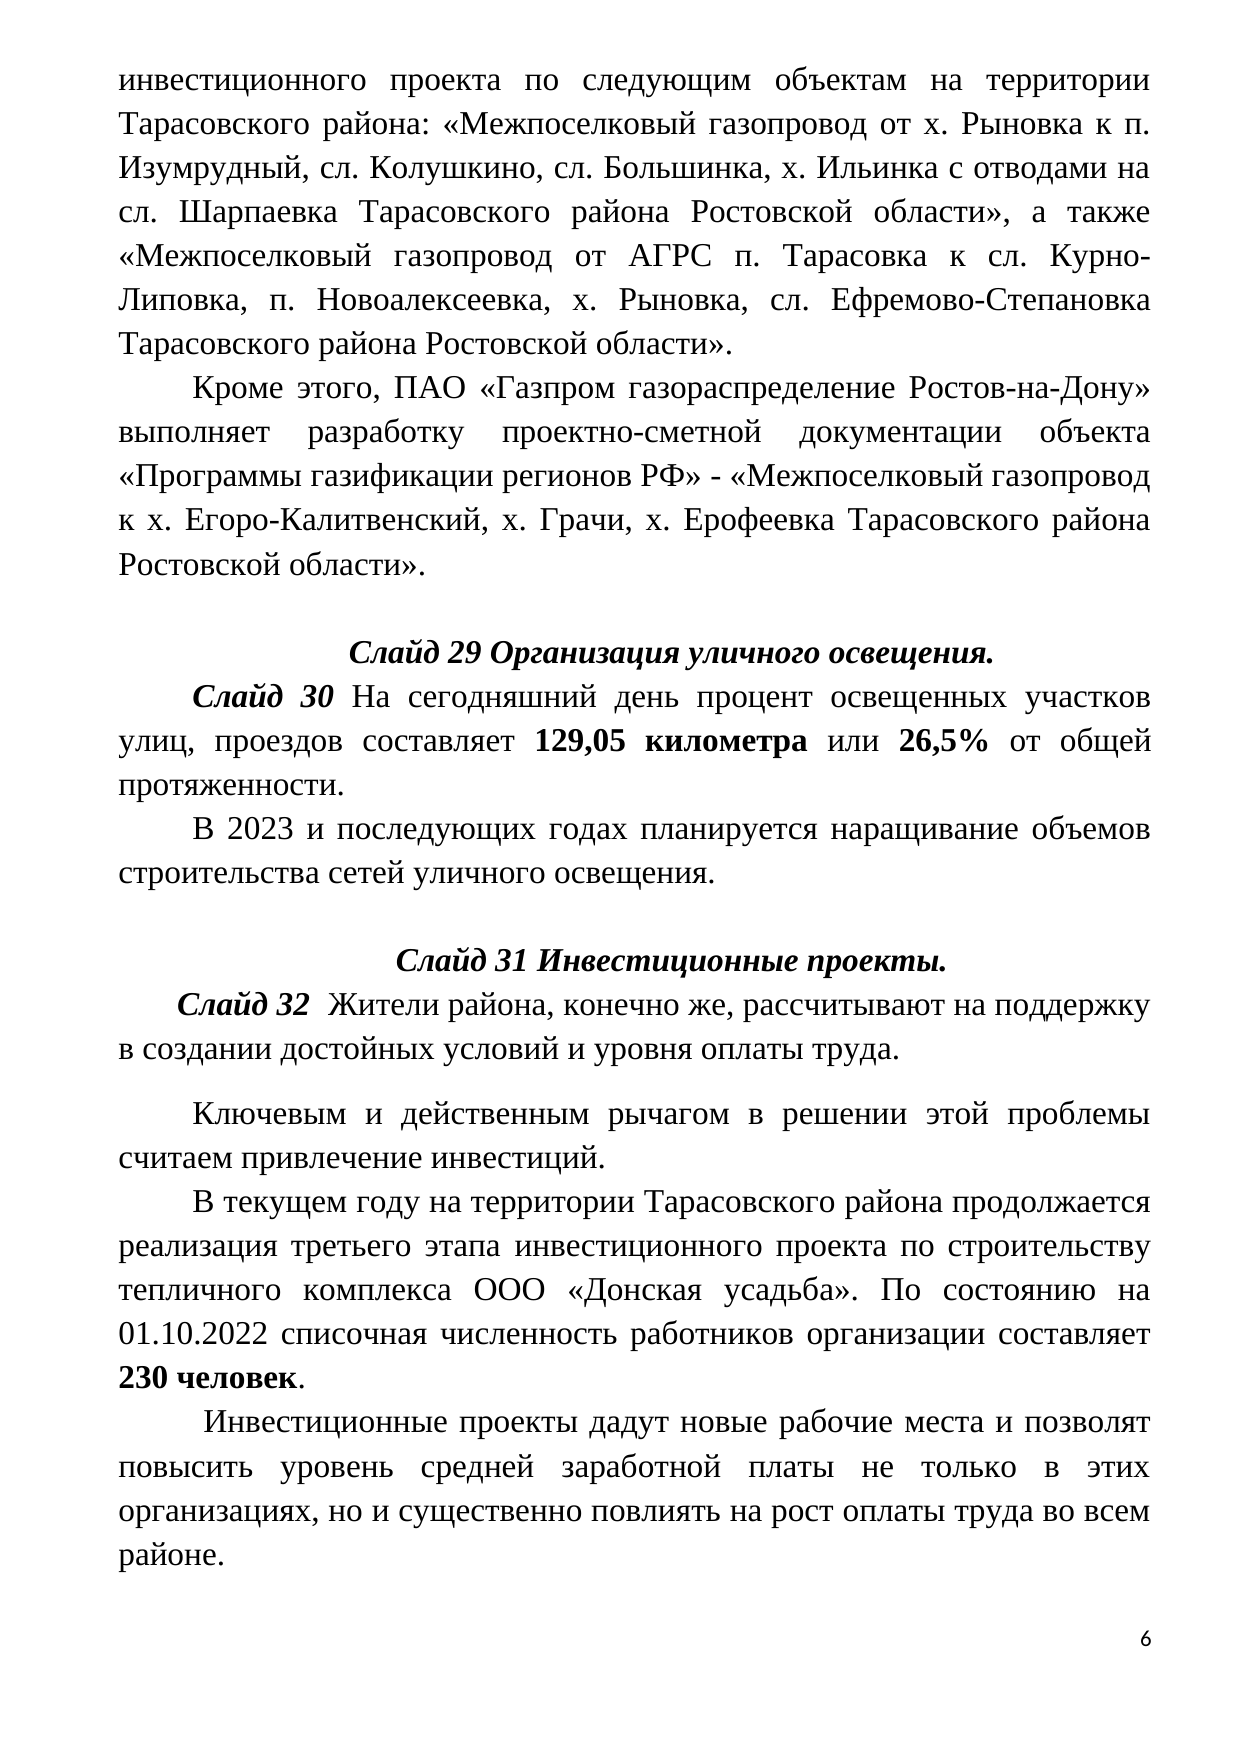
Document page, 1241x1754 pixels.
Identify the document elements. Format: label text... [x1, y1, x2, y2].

text Инвестиционные проекты дадут новые рабочие места и позволят повысить уровень средней заработной платы не только в этих организациях, но и существенно повлиять на рост оплаты труда во всем районе. [118, 1402, 1152, 1572]
text Кроме этого, ПАО «Газпром газораспределение Ростов-на-Дону» выполняет разработку проектно-сметной документации объекта «Программы газификации регионов РФ» - «Межпоселковый газопровод к х. Егоро-Калитвенский, х. Грачи, х. Ерофеевка Тарасовского района Ростовской области». [118, 367, 1152, 582]
text Слайд 29 Организация уличного освещения. [118, 632, 1152, 670]
text Ключевым и действенным рычагом в решении этой проблемы считаем привлечение инвестиций. [118, 1093, 1152, 1176]
text Слайд 32 Жители района, конечно же, рассчитывают на поддержку в создании достойных условий и уровня оплаты труда. [118, 984, 1152, 1067]
text В 2023 и последующих годах планируется наращивание объемов строительства сетей уличного освещения. [118, 808, 1152, 891]
text Слайд 30 На сегодняшний день процент освещенных участков улиц, проездов составляет 129,05 километра или 26,5% от общей протяженности. [118, 676, 1152, 802]
text В текущем году на территории Тарасовского района продолжается реализация третьего этапа инвестиционного проекта по строительству тепличного комплекса ООО «Донская усадьба». По состоянию на 01.10.2022 списочная численность работников организации составляет 230 человек. [118, 1181, 1152, 1396]
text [118, 59, 1152, 362]
text Слайд 31 Инвестиционные проекты. [118, 940, 1152, 979]
